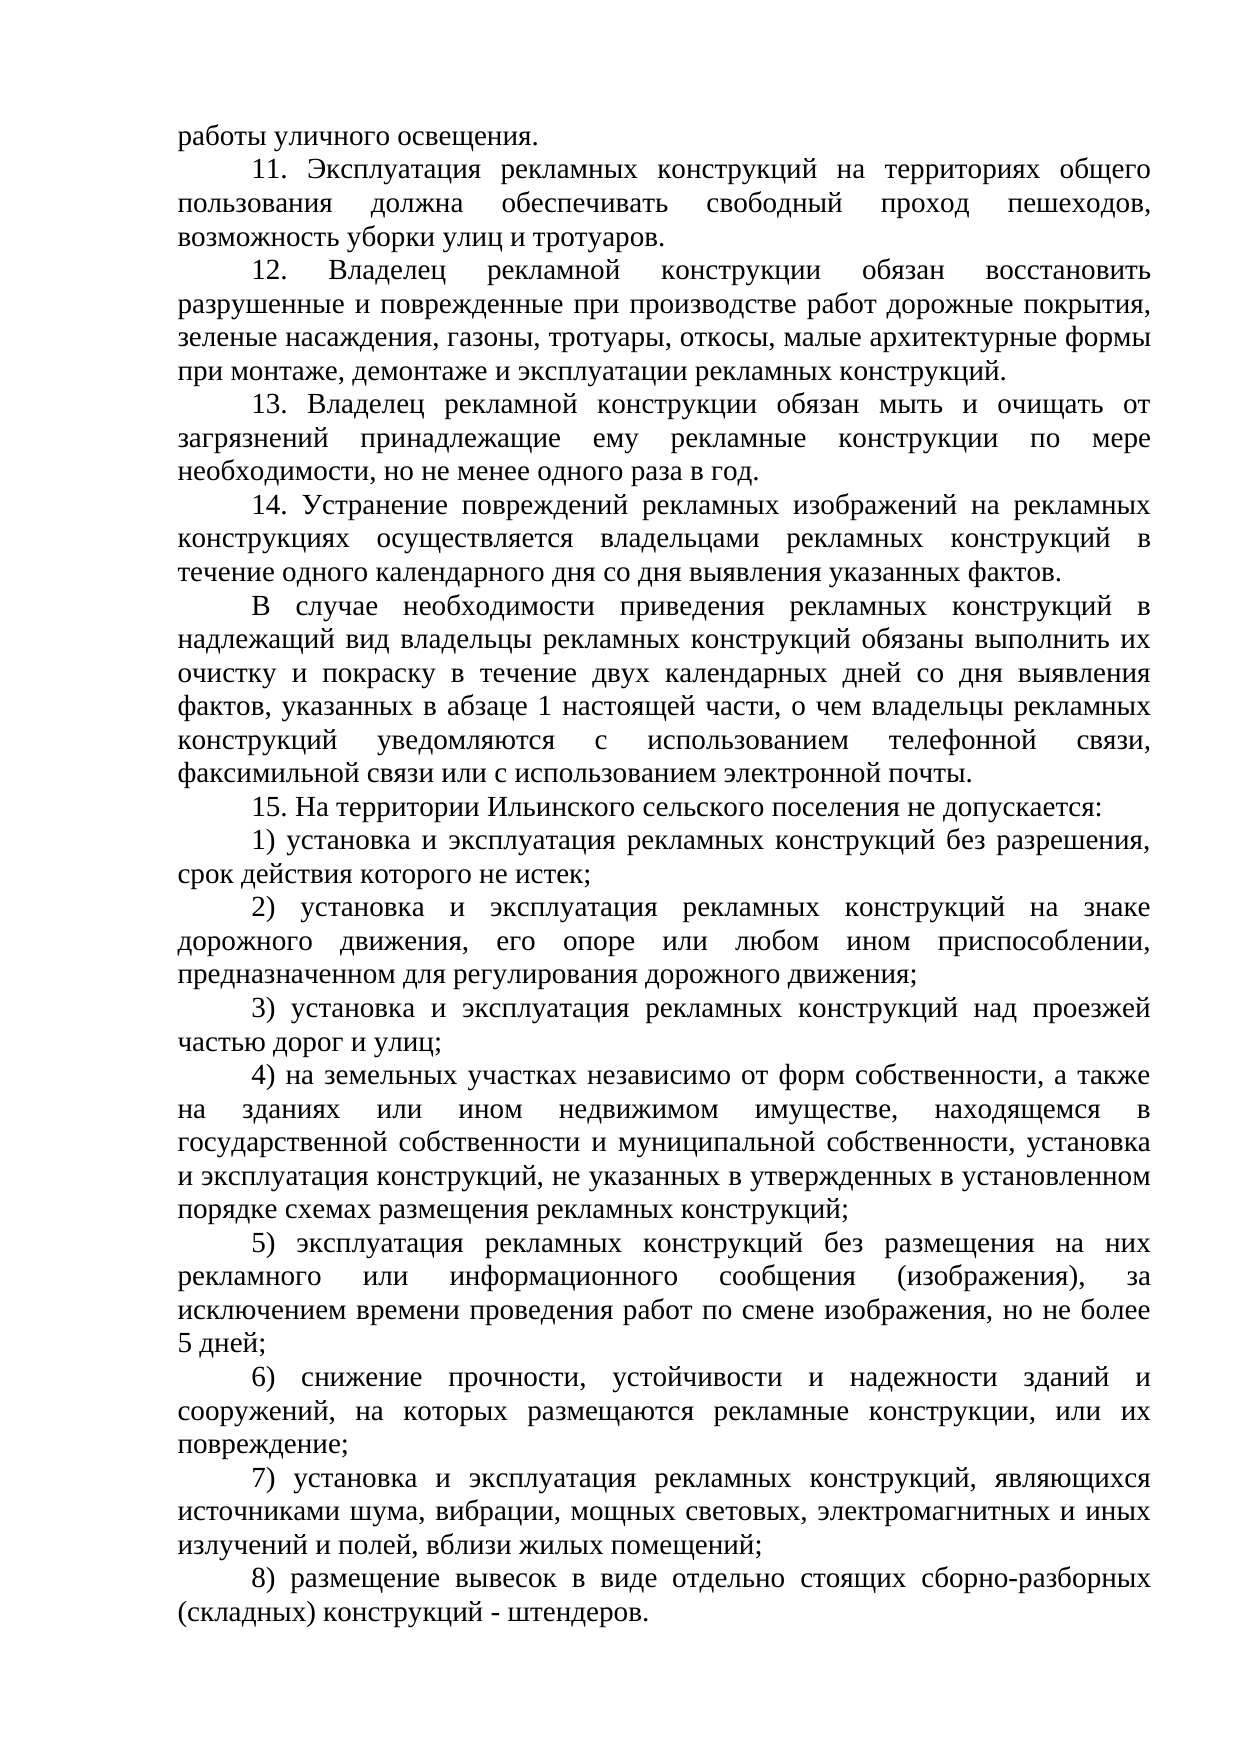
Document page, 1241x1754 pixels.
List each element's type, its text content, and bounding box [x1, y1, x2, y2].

text 2) установка и эксплуатация рекламных конструкций на знаке дорожного движения, его опоре или любом ином приспособлении, предназначенном для регулирования дорожного движения; [177, 889, 1152, 990]
text 4) на земельных участках независимо от форм собственности, а также на зданиях или ином недвижимом имуществе, находящемся в государственной собственности и муниципальной собственности, установка и эксплуатация конструкций, не указанных в утвержденных в установленном порядке схемах размещения рекламных конструкций; [177, 1057, 1152, 1225]
text 1) установка и эксплуатация рекламных конструкций без разрешения, срок действия которого не истек; [177, 822, 1152, 889]
text 13. Владелец рекламной конструкции обязан мыть и очищать от загрязнений принадлежащие ему рекламные конструкции по мере необходимости, но не менее одного раза в год. [177, 386, 1152, 487]
text 3) установка и эксплуатация рекламных конструкций над проезжей частью дорог и улиц; [177, 990, 1152, 1057]
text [177, 118, 1152, 152]
text 14. Устранение повреждений рекламных изображений на рекламных конструкциях осуществляется владельцами рекламных конструкций в течение одного календарного дня со дня выявления указанных фактов. [177, 487, 1152, 588]
text 7) установка и эксплуатация рекламных конструкций, являющихся источниками шума, вибрации, мощных световых, электромагнитных и иных излучений и полей, вблизи жилых помещений; [177, 1460, 1152, 1560]
text 11. Эксплуатация рекламных конструкций на территориях общего пользования должна обеспечивать свободный проход пешеходов, возможность уборки улиц и тротуаров. [177, 152, 1152, 252]
text В случае необходимости приведения рекламных конструкций в надлежащий вид владельцы рекламных конструкций обязаны выполнить их очистку и покраску в течение двух календарных дней со дня выявления фактов, указанных в абзаце 1 настоящей части, о чем владельцы рекламных конструкций уведомляются с использованием телефонной связи, факсимильной связи или с использованием электронной почты. [177, 588, 1152, 789]
text 6) снижение прочности, устойчивости и надежности зданий и сооружений, на которых размещаются рекламные конструкции, или их повреждение; [177, 1359, 1152, 1460]
text 15. На территории Ильинского сельского поселения не допускается: [177, 789, 1152, 822]
text 12. Владелец рекламной конструкции обязан восстановить разрушенные и поврежденные при производстве работ дорожные покрытия, зеленые насаждения, газоны, тротуары, откосы, малые архитектурные формы при монтаже, демонтаже и эксплуатации рекламных конструкций. [177, 252, 1152, 386]
text 8) размещение вывесок в виде отдельно стоящих сборно-разборных (складных) конструкций - штендеров. [177, 1560, 1152, 1627]
text 5) эксплуатация рекламных конструкций без размещения на них рекламного или информационного сообщения (изображения), за исключением времени проведения работ по смене изображения, но не более 5 дней; [177, 1225, 1152, 1359]
